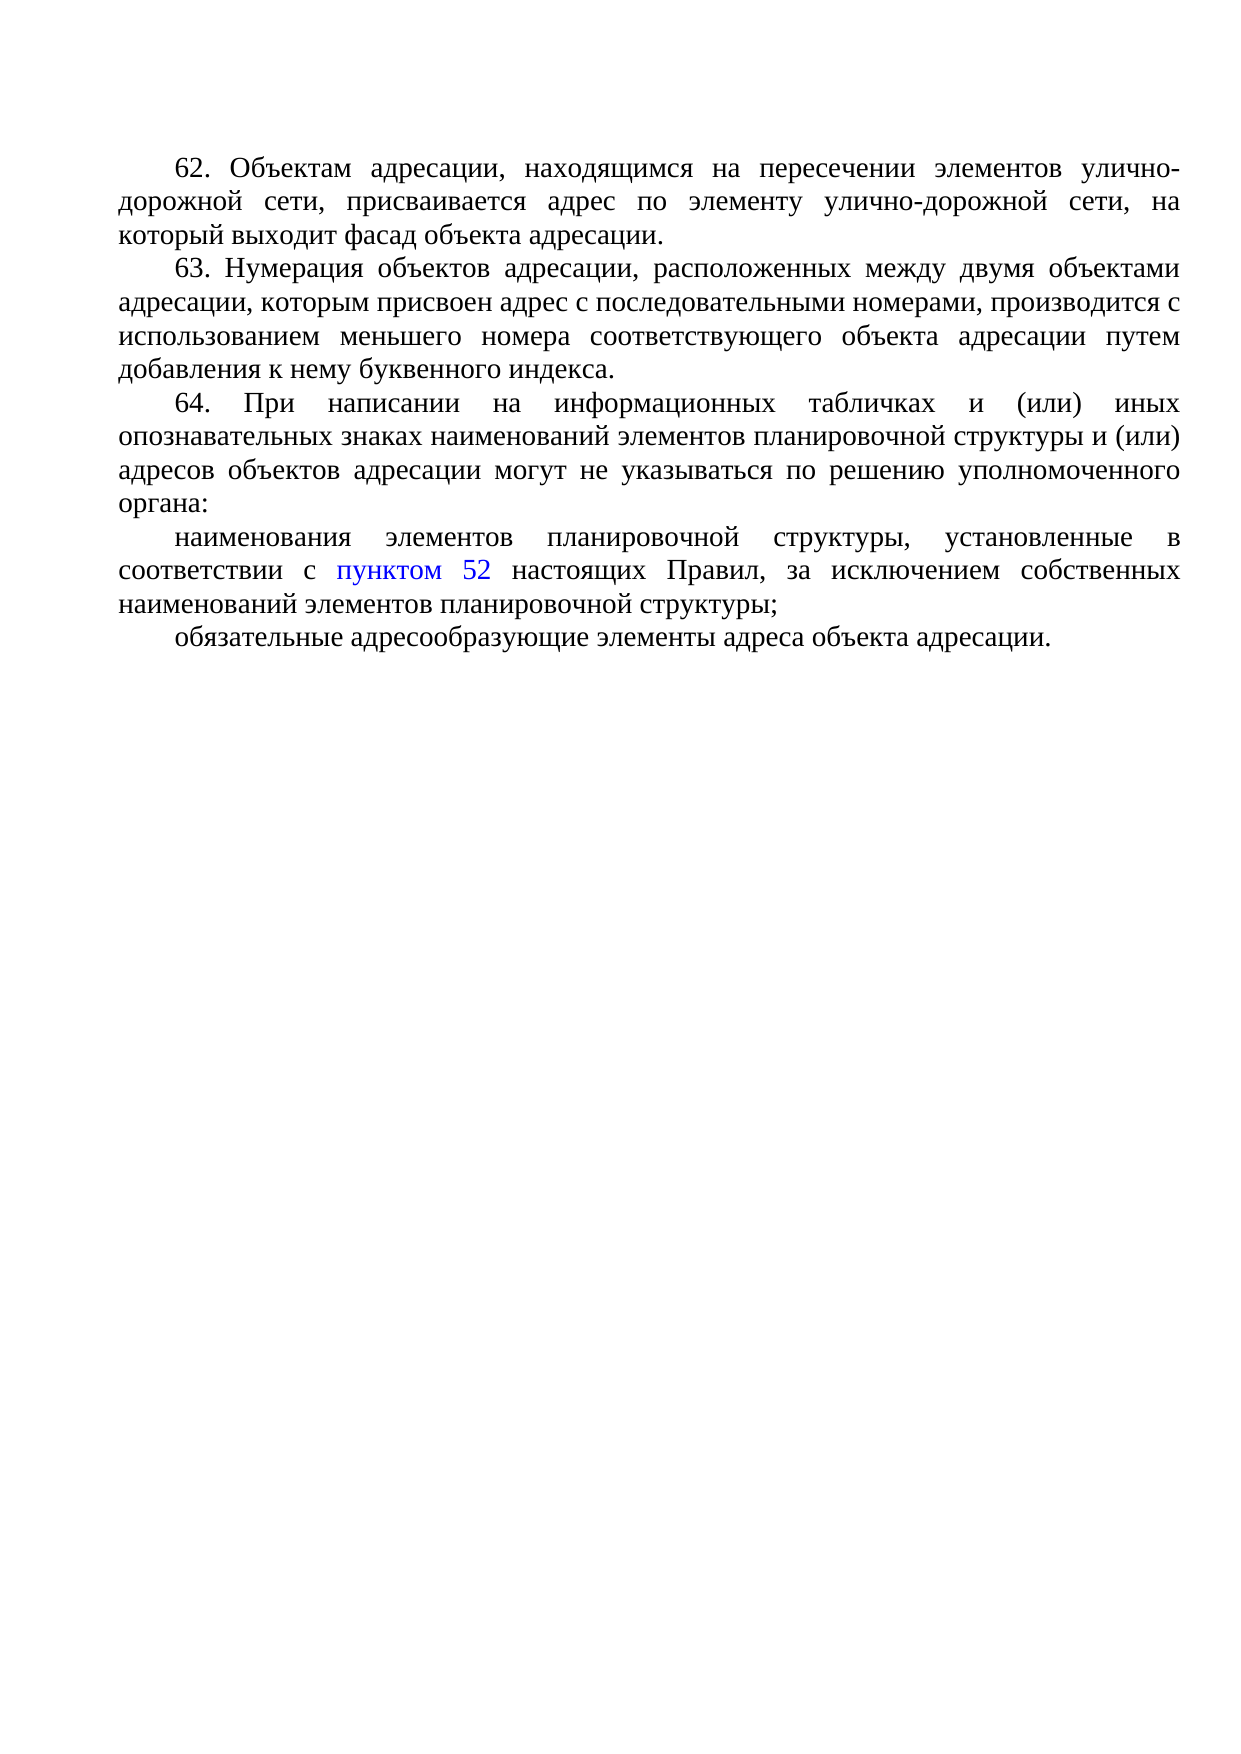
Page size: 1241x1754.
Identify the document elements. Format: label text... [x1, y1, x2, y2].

text обязательные адресообразующие элементы адреса объекта адресации. [118, 619, 1181, 653]
text наименования элементов планировочной структуры, установленные в соответствии с пунктом 52 настоящих Правил, за исключением собственных наименований элементов планировочной структуры; [118, 519, 1181, 619]
text 62. Объектам адресации, находящимся на пересечении элементов улично-дорожной сети, присваивается адрес по элементу улично-дорожной сети, на который выходит фасад объекта адресации. [118, 150, 1181, 251]
text 63. Нумерация объектов адресации, расположенных между двумя объектами адресации, которым присвоен адрес с последовательными номерами, производится с использованием меньшего номера соответствующего объекта адресации путем добавления к нему буквенного индекса. [118, 251, 1181, 385]
text 64. При написании на информационных табличках и (или) иных опознавательных знаках наименований элементов планировочной структуры и (или) адресов объектов адресации могут не указываться по решению уполномоченного органа: [118, 385, 1181, 519]
